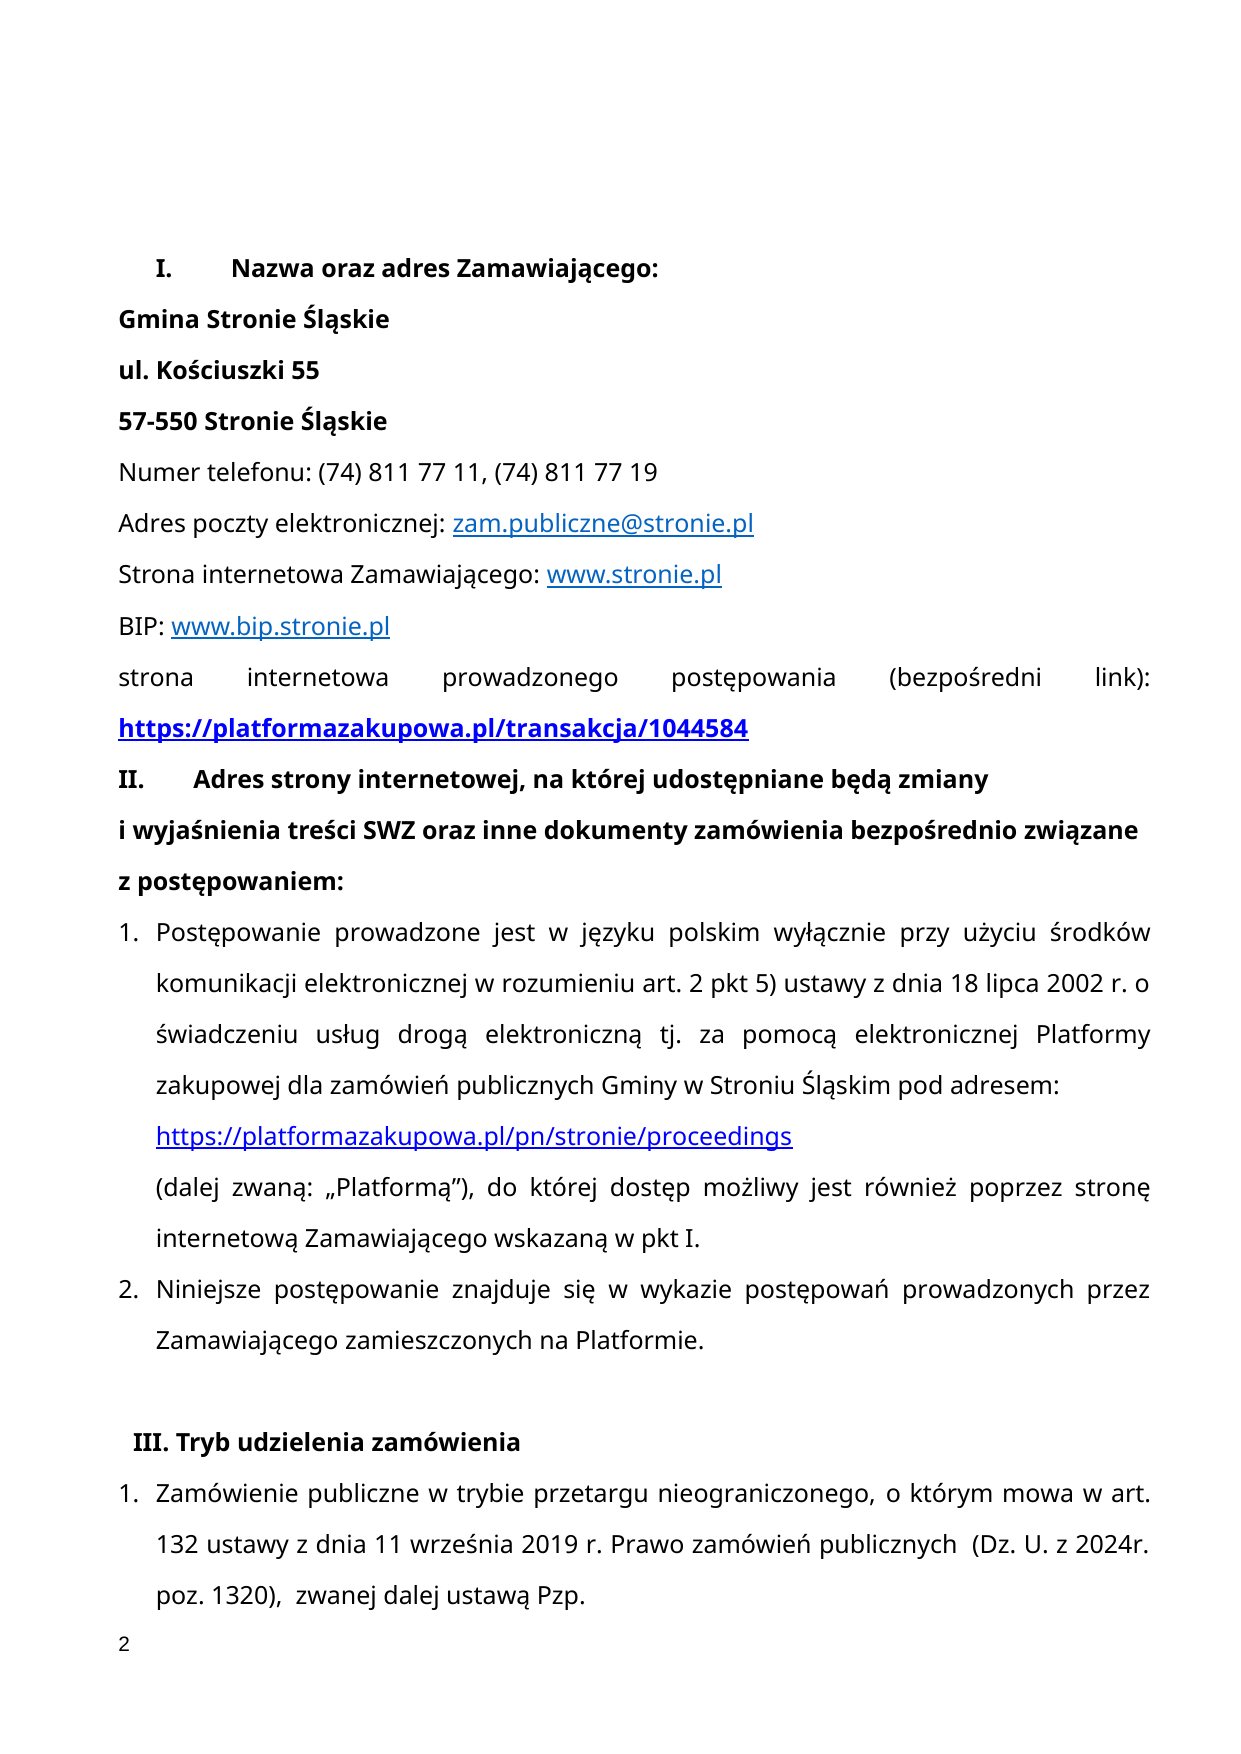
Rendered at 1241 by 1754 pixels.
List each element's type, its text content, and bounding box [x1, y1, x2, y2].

subtitle III. Tryb udzielenia zamówienia [133, 1425, 1152, 1459]
list Zamówienie publiczne w trybie przetargu nieograniczonego, o którym mowa w art. 132 ustawy z dnia 11 września 2019 r. Prawo zamówień publicznych (Dz. U. z 2024r. poz. 1320), zwanej dalej ustawą Pzp. [118, 1476, 1152, 1612]
text Strona internetowa Zamawiającego: www.stronie.pl [118, 557, 1152, 591]
text ul. Kościuszki 55 [118, 353, 1152, 387]
text Numer telefonu: (74) 811 77 11, (74) 811 77 19 [118, 455, 1152, 489]
subtitle Adres strony internetowej, na której udostępniane będą zmiany i wyjaśnienia treści SWZ oraz inne dokumenty zamówienia bezpośrednio związane z postępowaniem: [118, 761, 1152, 897]
text https://platformazakupowa.pl/pn/stronie/proceedings [156, 1119, 1152, 1153]
text 57-550 Stronie Śląskie [118, 404, 1152, 438]
text BIP: www.bip.stronie.pl [118, 608, 1152, 642]
subtitle Nazwa oraz adres Zamawiającego: [156, 251, 1152, 285]
text (dalej zwaną: „Platformą”), do której dostęp możliwy jest również poprzez stronę internetową Zamawiającego wskazaną w pkt I. [156, 1170, 1152, 1255]
list Niniejsze postępowanie znajduje się w wykazie postępowań prowadzonych przez Zamawiającego zamieszczonych na Platformie. [118, 1272, 1152, 1357]
text strona internetowa prowadzonego postępowania (bezpośredni link): https://platformazakupowa.pl/transakcja/1044584 [118, 659, 1152, 744]
text Gmina Stronie Śląskie [118, 302, 1152, 336]
list Postępowanie prowadzone jest w języku polskim wyłącznie przy użyciu środków komunikacji elektronicznej w rozumieniu art. 2 pkt 5) ustawy z dnia 18 lipca 2002 r. o świadczeniu usług drogą elektroniczną tj. za pomocą elektronicznej Platformy zakupowej dla zamówień publicznych Gminy w Stroniu Śląskim pod adresem: [118, 914, 1152, 1102]
text Adres poczty elektronicznej: zam.publiczne@stronie.pl [118, 506, 1152, 540]
